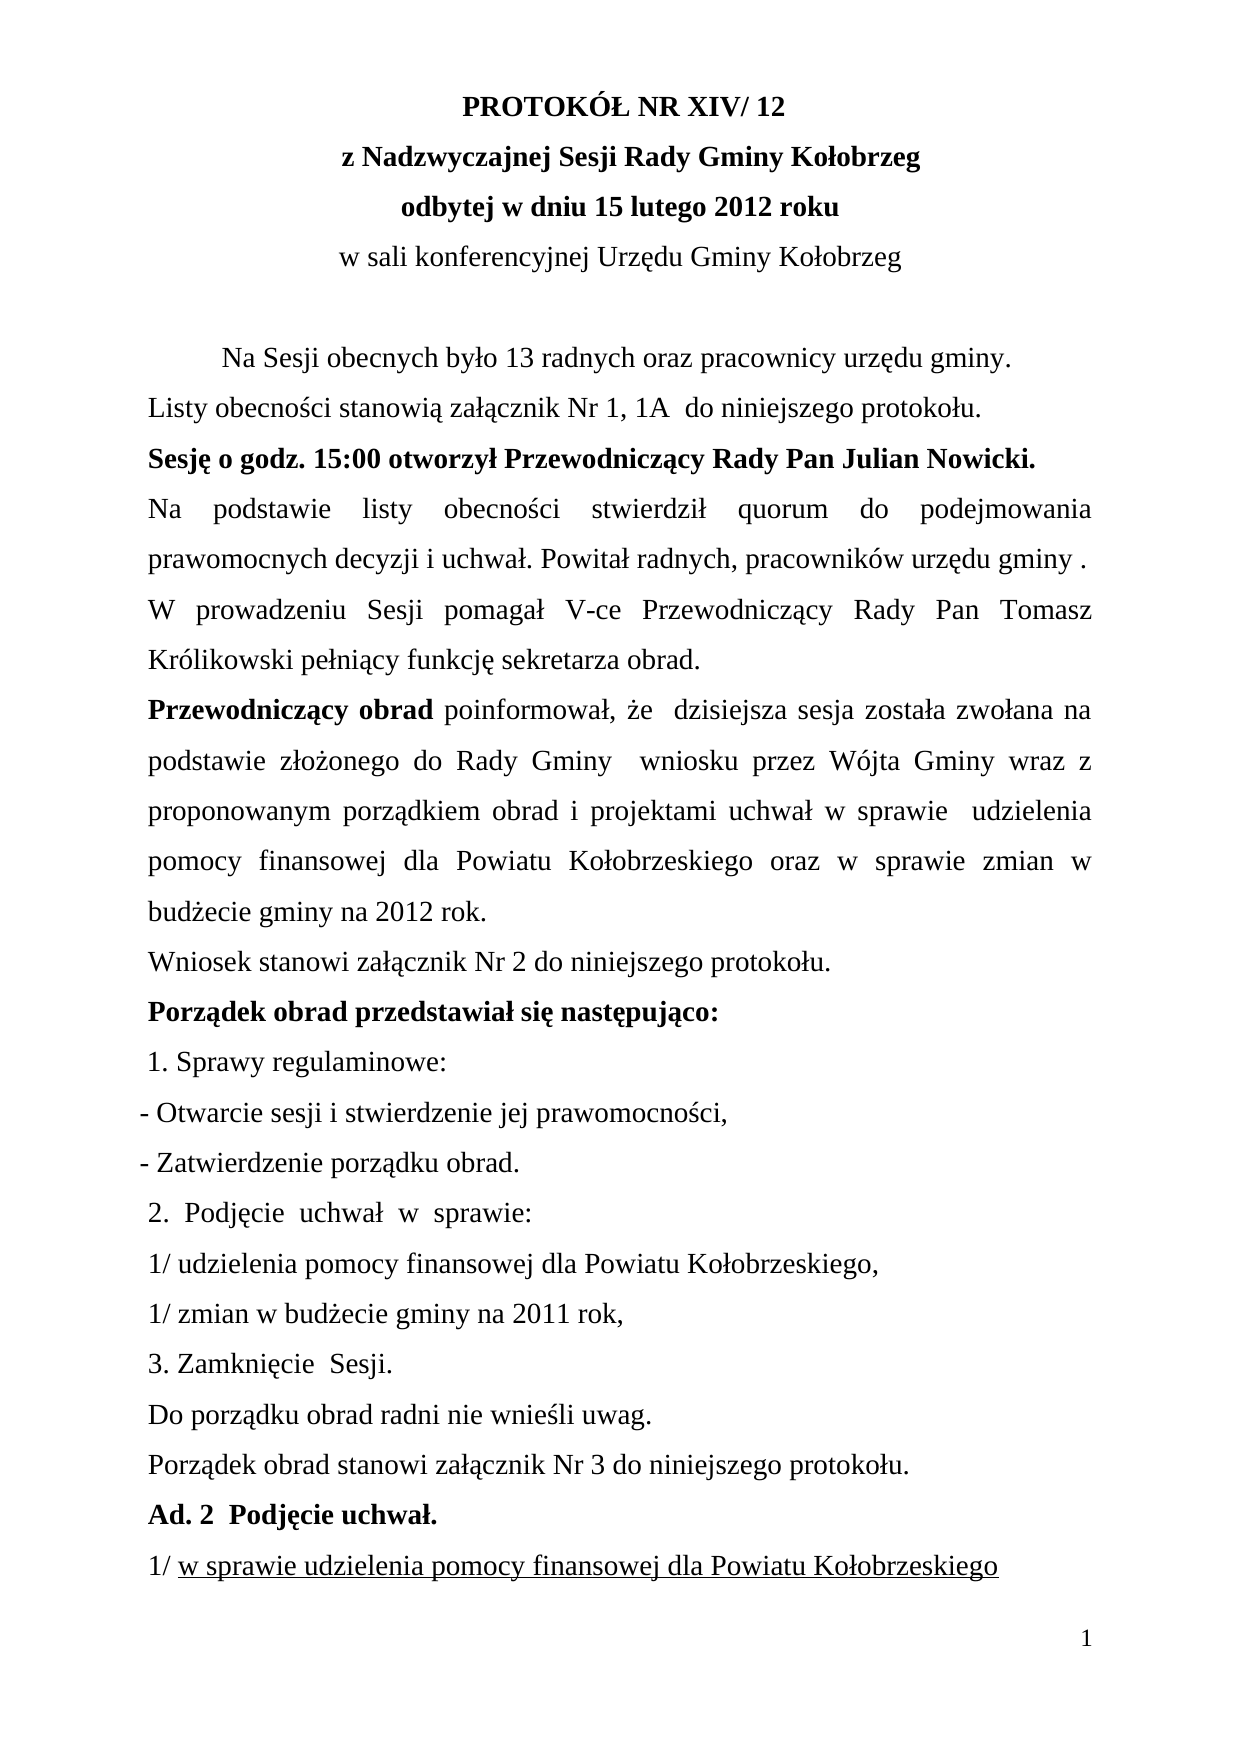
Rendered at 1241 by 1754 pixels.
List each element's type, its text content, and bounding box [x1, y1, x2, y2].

text 1/ udzielenia pomocy finansowej dla Powiatu Kołobrzeskiego, [148, 1246, 1093, 1279]
text odbytej w dniu 15 lutego 2012 roku [148, 189, 1093, 223]
text Sesję o godz. 15:00 otworzył Przewodniczący Rady Pan Julian Nowicki. [148, 441, 1093, 474]
text - Zatwierdzenie porządku obrad. [110, 1145, 1093, 1179]
text 1. Sprawy regulaminowe: [110, 1044, 1093, 1078]
text W prowadzeniu Sesji pomagał V-ce Przewodniczący Rady Pan Tomasz Królikowski pełniący funkcję sekretarza obrad. [148, 592, 1093, 676]
text Porządek obrad przedstawiał się następująco: [148, 994, 1093, 1028]
text w sali konferencyjnej Urzędu Gminy Kołobrzeg [148, 239, 1093, 273]
text Listy obecności stanowią załącznik Nr 1, 1A do niniejszego protokołu. [148, 391, 1093, 424]
text Do porządku obrad radni nie wnieśli uwag. [148, 1397, 1093, 1430]
text Porządek obrad stanowi załącznik Nr 3 do niniejszego protokołu. [148, 1447, 1093, 1481]
text z Nadzwyczajnej Sesji Rady Gminy Kołobrzeg [148, 139, 1093, 172]
text 1/ w sprawie udzielenia pomocy finansowej dla Powiatu Kołobrzeskiego [148, 1548, 1093, 1581]
text Przewodniczący obrad poinformował, że dzisiejsza sesja została zwołana na podstawie złożonego do Rady Gminy wniosku przez Wójta Gminy wraz z proponowanym porządkiem obrad i projektami uchwał w sprawie udzielenia pomocy finansowej dla Powiatu Kołobrzeskiego oraz w sprawie zmian w budżecie gminy na 2012 rok. [148, 692, 1093, 927]
text 3. Zamknięcie Sesji. [148, 1346, 1093, 1380]
text 2. Podjęcie uchwał w sprawie: [148, 1196, 1093, 1229]
text Na Sesji obecnych było 13 radnych oraz pracownicy urzędu gminy. [148, 340, 1093, 374]
subtitle Ad. 2 Podjęcie uchwał. [148, 1497, 1093, 1531]
text Wniosek stanowi załącznik Nr 2 do niniejszego protokołu. [148, 944, 1093, 977]
subtitle PROTOKÓŁ NR XIV/ 12 [148, 89, 1093, 122]
text Na podstawie listy obecności stwierdził quorum do podejmowania prawomocnych decyzji i uchwał. Powitał radnych, pracowników urzędu gminy . [148, 491, 1093, 575]
text - Otwarcie sesji i stwierdzenie jej prawomocności, [110, 1095, 1093, 1128]
text 1/ zmian w budżecie gminy na 2011 rok, [148, 1296, 1093, 1330]
